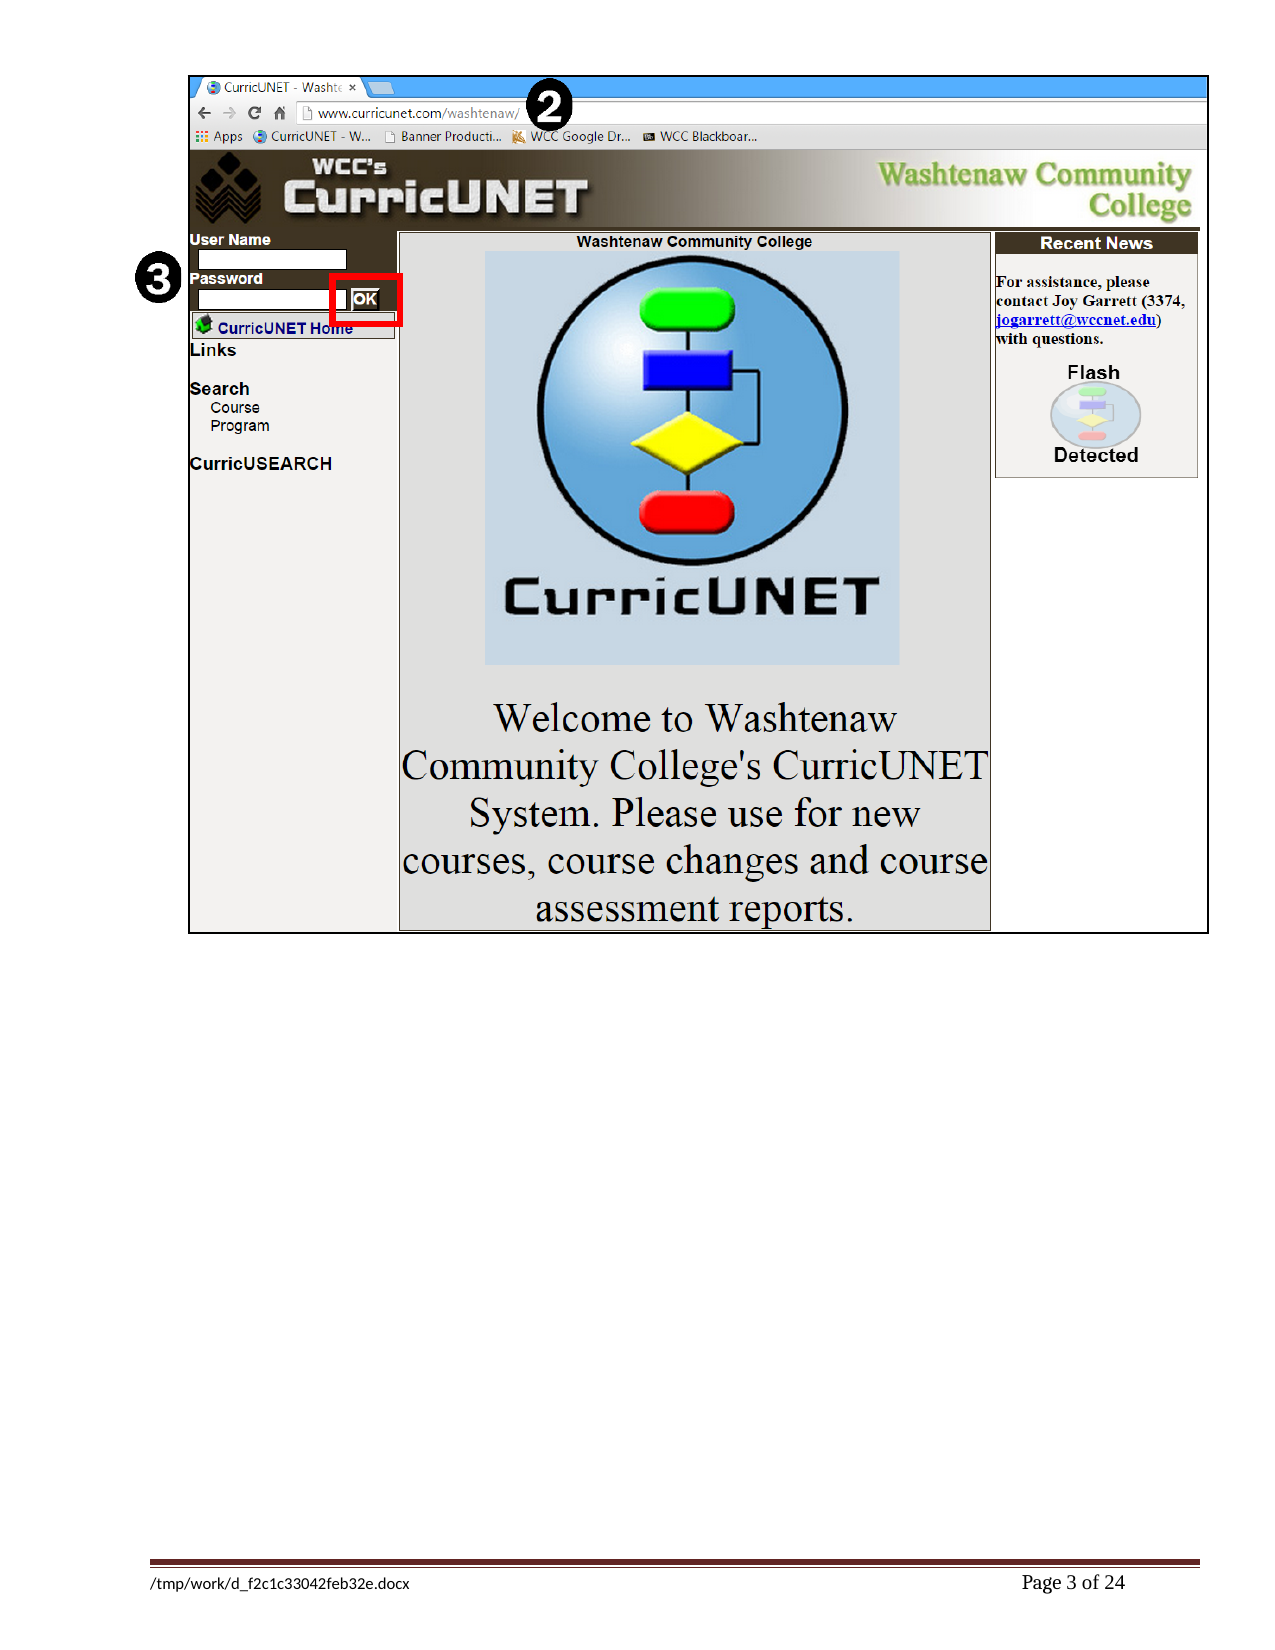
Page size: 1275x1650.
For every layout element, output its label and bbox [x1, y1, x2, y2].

picture [190, 77, 1207, 932]
picture [135, 251, 182, 303]
